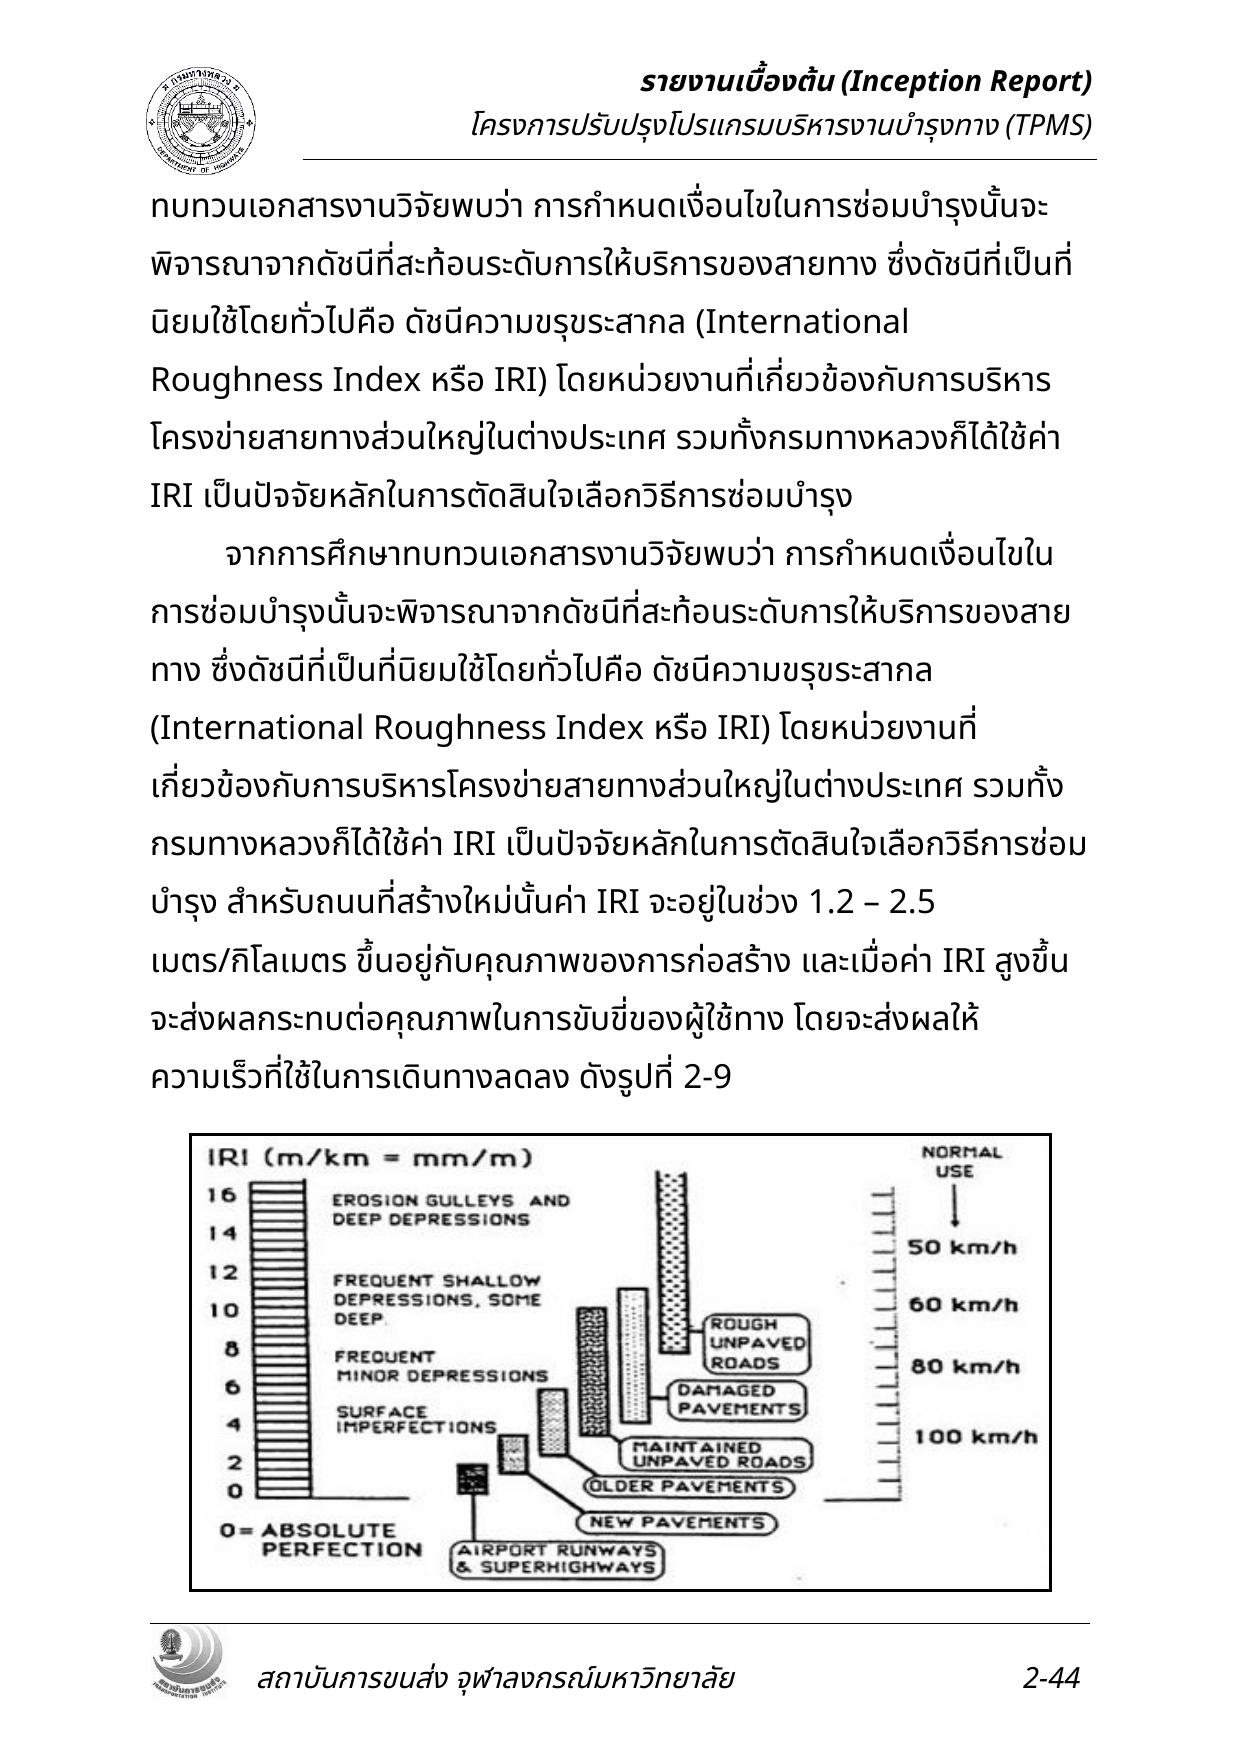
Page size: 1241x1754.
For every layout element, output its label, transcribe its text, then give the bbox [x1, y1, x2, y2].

picture [150, 1624, 228, 1700]
picture [138, 60, 262, 183]
text จากการศึกษาทบทวนเอกสารงานวิจัยพบว่า การกำหนดเงื่อนไขในการซ่อมบำรุงนั้นจะพิจารณาจากดัชนีที่สะท้อนระดับการให้บริการของสายทาง ซึ่งดัชนีที่เป็นที่นิยมใช้โดยทั่วไปคือ ดัชนีความขรุขระสากล (International Roughness Index หรือ IRI) โดยหน่วยงานที่เกี่ยวข้องกับการบริหารโครงข่ายสายทางส่วนใหญ่ในต่างประเทศ รวมทั้งกรมทางหลวงก็ได้ใช้ค่า IRI เป็นปัจจัยหลักในการตัดสินใจเลือกวิธีการซ่อมบำรุง สำหรับถนนที่สร้างใหม่นั้นค่า IRI จะอยู่ในช่วง 1.2 – 2.5 เมตร/กิโลเมตร ขึ้นอยู่กับคุณภาพของการก่อสร้าง และเมื่อค่า IRI สูงขึ้นจะส่งผลกระทบต่อคุณภาพในการขับขี่ของผู้ใช้ทาง โดยจะส่งผลให้ความเร็วที่ใช้ในการเดินทางลดลง ดังรูปที่ 2-9 [150, 530, 1090, 1103]
